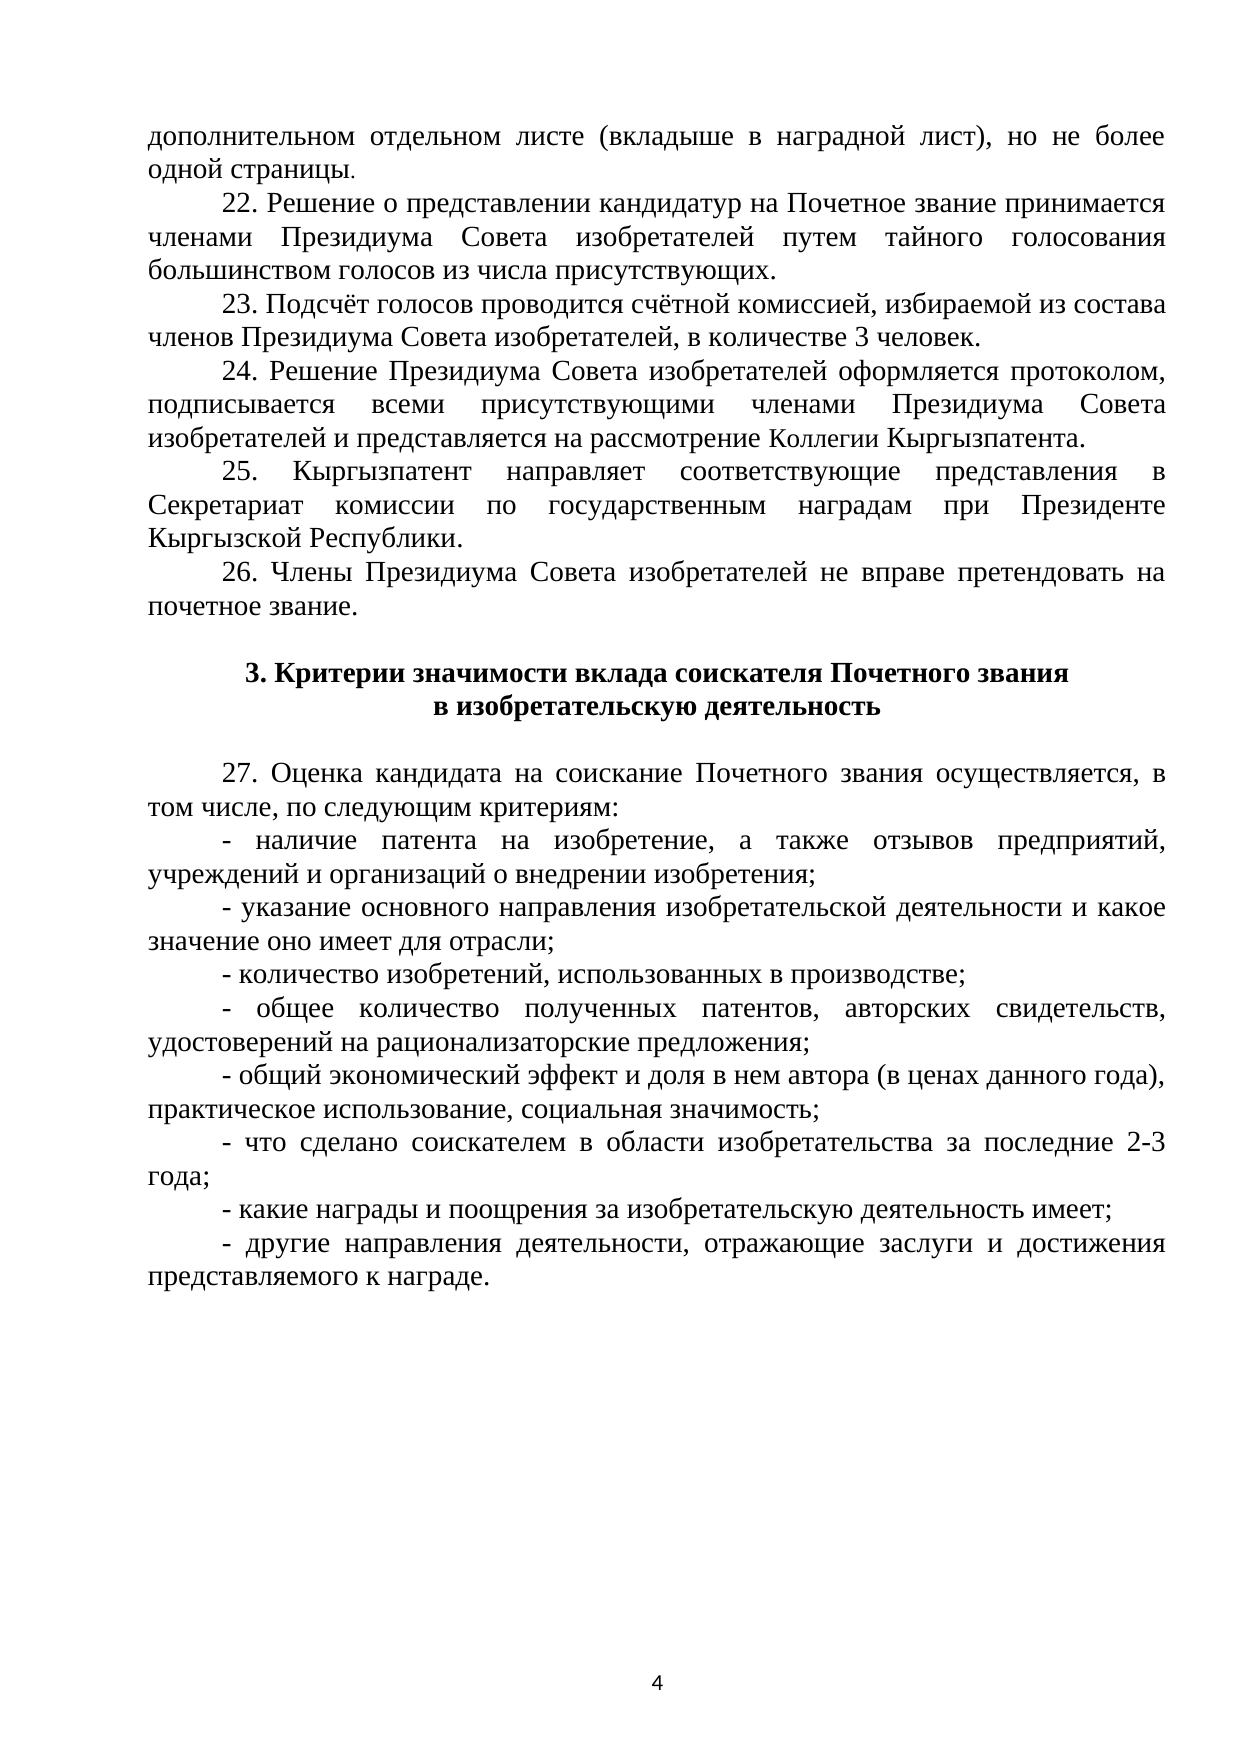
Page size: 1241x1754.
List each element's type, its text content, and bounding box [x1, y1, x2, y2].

text 25. Кыргызпатент направляет соответствующие представления в Секретариат комиссии по государственным наградам при Президенте Кыргызской Республики. [148, 453, 1167, 554]
text 3. Критерии значимости вклада соискателя Почетного звания [148, 655, 1167, 688]
text - общее количество полученных патентов, авторских свидетельств, удостоверений на рационализаторские предложения; [148, 990, 1167, 1057]
text - другие направления деятельности, отражающие заслуги и достижения представляемого к награде. [148, 1225, 1167, 1292]
text - общий экономический эффект и доля в нем автора (в ценах данного года), практическое использование, социальная значимость; [148, 1057, 1167, 1124]
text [148, 118, 1167, 185]
text 24. Решение Президиума Совета изобретателей оформляется протоколом, подписывается всеми присутствующими членами Президиума Совета изобретателей и представляется на рассмотрение Коллегии Кыргызпатента. [148, 353, 1167, 453]
text - какие награды и поощрения за изобретательскую деятельность имеет; [148, 1191, 1167, 1225]
text 26. Члены Президиума Совета изобретателей не вправе претендовать на почетное звание. [148, 554, 1167, 621]
text - что сделано соискателем в области изобретательства за последние 2-3 года; [148, 1124, 1167, 1191]
text 27. Оценка кандидата на соискание Почетного звания осуществляется, в том числе, по следующим критериям: [148, 755, 1167, 822]
text - наличие патента на изобретение, а также отзывов предприятий, учреждений и организаций о внедрении изобретения; [148, 822, 1167, 889]
text 22. Решение о представлении кандидатур на Почетное звание принимается членами Президиума Совета изобретателей путем тайного голосования большинством голосов из числа присутствующих. [148, 185, 1167, 286]
text - количество изобретений, использованных в производстве; [148, 957, 1167, 990]
text в изобретательскую деятельность [148, 688, 1167, 722]
text - указание основного направления изобретательской деятельности и какое значение оно имеет для отрасли; [148, 889, 1167, 957]
text 23. Подсчёт голосов проводится счётной комиссией, избираемой из состава членов Президиума Совета изобретателей, в количестве 3 человек. [148, 286, 1167, 353]
